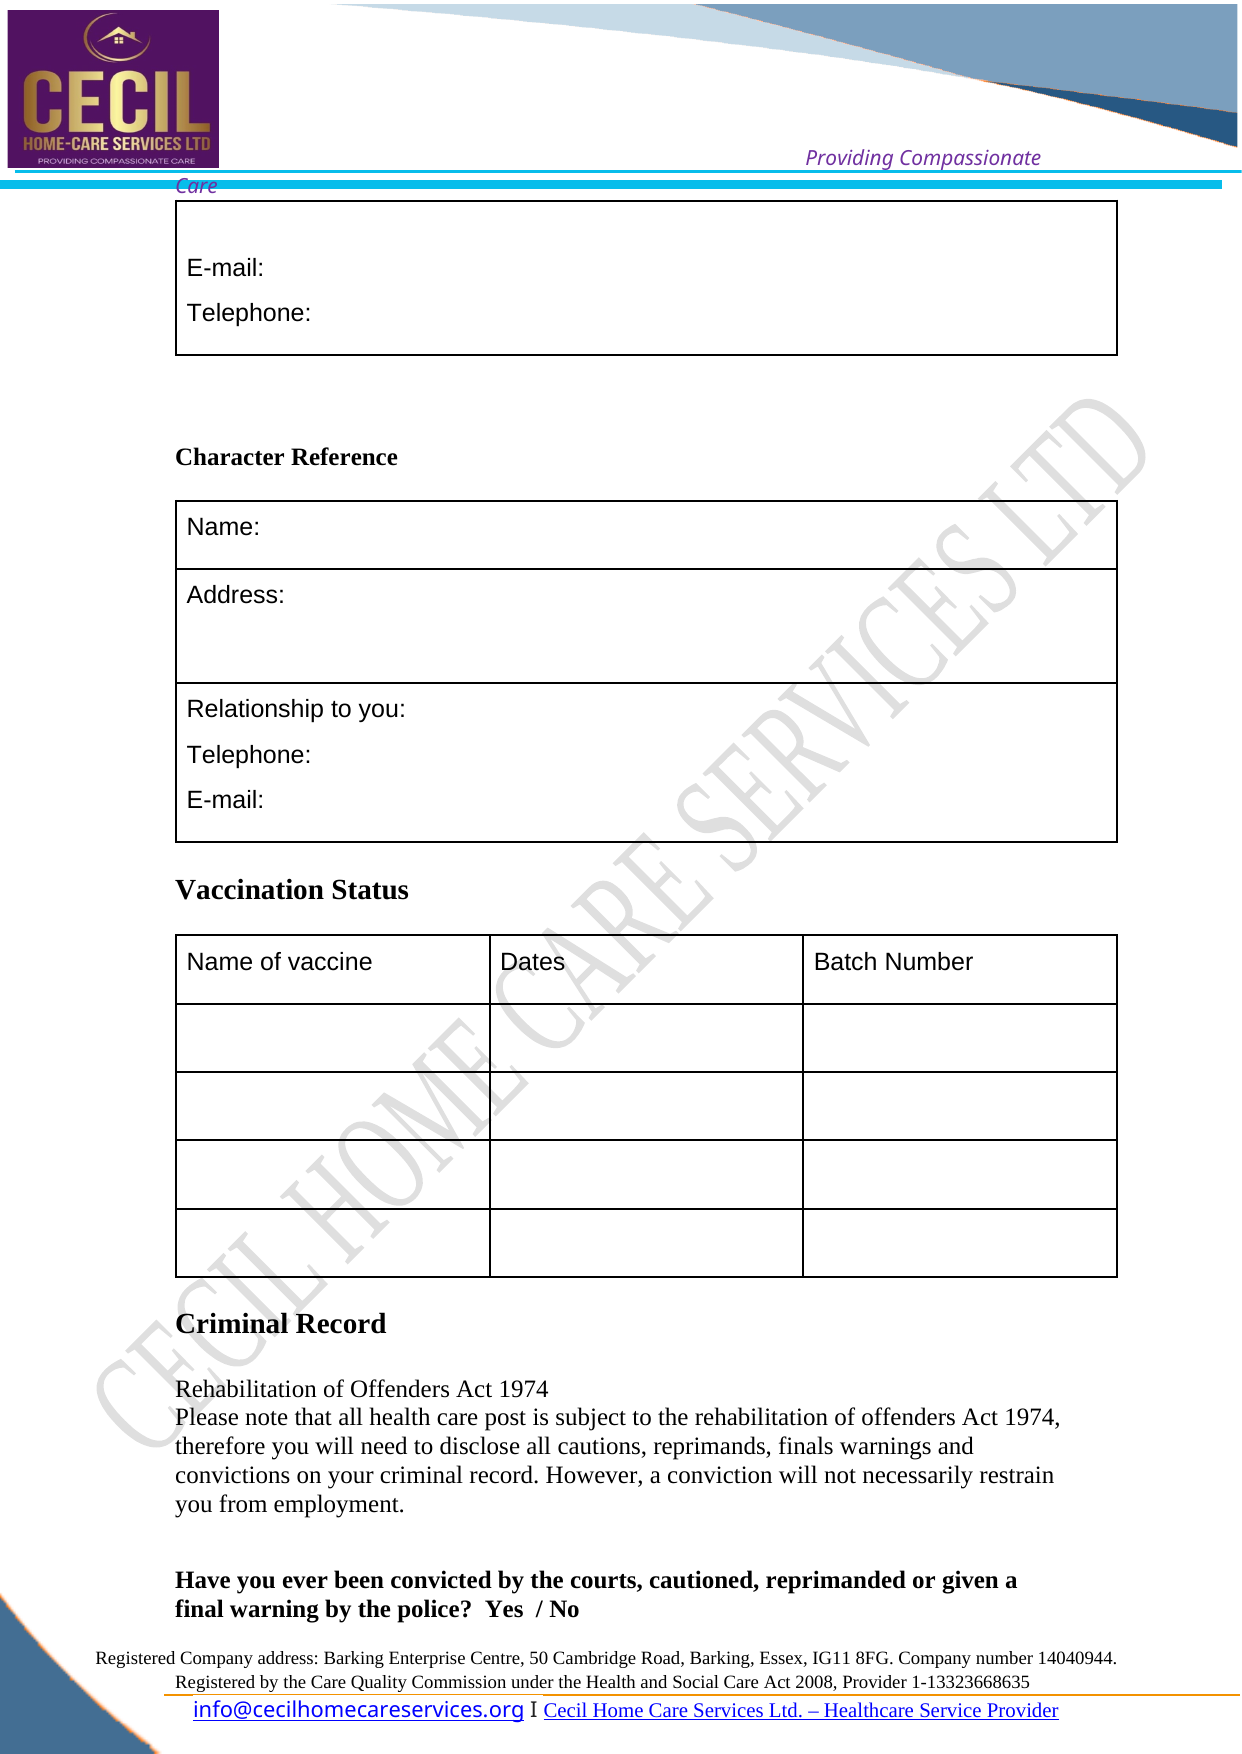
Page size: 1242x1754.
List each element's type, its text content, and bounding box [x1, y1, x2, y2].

table_header Name of vaccine [177, 936, 489, 1002]
text Please note that all health care post is subject to the rehabilitation of offenders Act 1974, therefore you will need to disclose all cautions, reprimands, finals warnings and convictions on your criminal record. However, a conviction will not necessarily restrain you from employment. [175, 1402, 1069, 1517]
table_cell [177, 1210, 489, 1276]
table_cell [491, 1141, 802, 1207]
text Character Reference [175, 442, 1069, 471]
text Rehabilitation of Offenders Act 1974 [175, 1374, 1069, 1402]
text Have you ever been convicted by the courts, cautioned, reprimanded or given a final warning by the police? Yes / No [175, 1566, 1069, 1623]
text Vaccination Status [175, 872, 1069, 905]
picture [328, 4, 1238, 148]
table_cell Relationship to you: Telephone: E-mail: [177, 684, 1116, 841]
table_cell [804, 1141, 1116, 1207]
table_header Name: [177, 502, 1116, 568]
table_cell [804, 1005, 1116, 1071]
table_cell [491, 1005, 802, 1071]
picture [0, 1592, 164, 1754]
table_cell [491, 1210, 802, 1276]
picture [7, 10, 219, 168]
table_header Dates [491, 936, 802, 1002]
table_cell [177, 1141, 489, 1207]
table_cell [491, 1073, 802, 1139]
table_cell Position Held: E-mail: Telephone: [177, 202, 1116, 354]
text Criminal Record [175, 1307, 1069, 1340]
table_cell Address: [177, 570, 1116, 682]
table_header Batch Number [804, 936, 1116, 1002]
table_cell [804, 1073, 1116, 1139]
table_cell [177, 1005, 489, 1071]
table_cell [177, 1073, 489, 1139]
table_cell [804, 1210, 1116, 1276]
